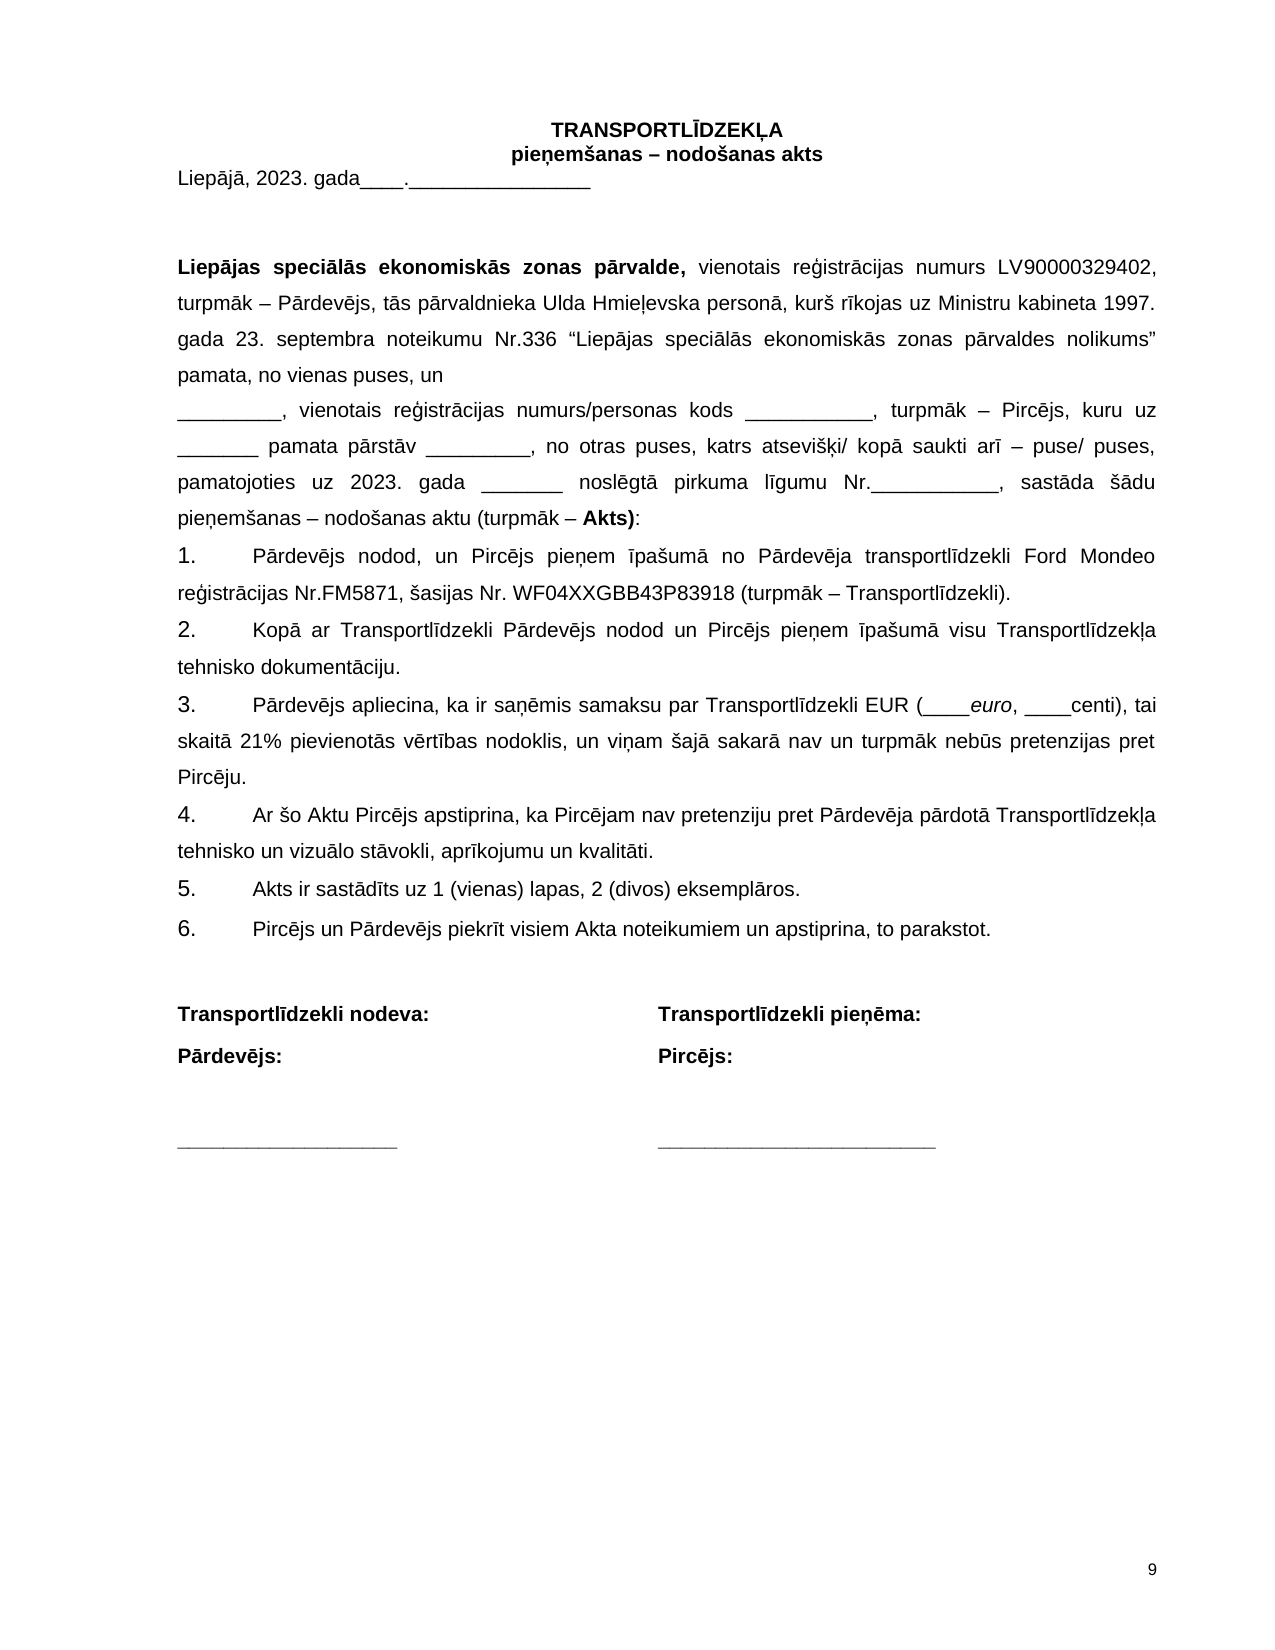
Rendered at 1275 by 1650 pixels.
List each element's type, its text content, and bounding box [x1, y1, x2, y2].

list Akts ir sastādīts uz 1 (vienas) lapas, 2 (divos) eksemplāros. [177, 875, 1157, 901]
list Pārdevējs nodod, un Pircējs pieņem īpašumā no Pārdevēja transportlīdzekli Ford Mondeo reģistrācijas Nr.FM5871, šasijas Nr. WF04XXGBB43P83918 (turpmāk – Transportlīdzekli). [177, 542, 1157, 604]
text Pārdevējs: Pircējs: [177, 1043, 1157, 1067]
text _________, vienotais reģistrācijas numurs/personas kods ___________, turpmāk – Pircējs, kuru uz _______ pamata pārstāv _________, no otras puses, katrs atsevišķi/ kopā saukti arī – puse/ puses, pamatojoties uz 2023. gada _______ noslēgtā pirkuma līgumu Nr.___________, sastāda šādu pieņemšanas – nodošanas aktu (turpmāk – Akts): [177, 398, 1157, 530]
list Ar šo Aktu Pircējs apstiprina, ka Pircējam nav pretenziju pret Pārdevēja pārdotā Transportlīdzekļa tehnisko un vizuālo stāvokli, aprīkojumu un kvalitāti. [177, 801, 1157, 863]
list Kopā ar Transportlīdzekli Pārdevējs nodod un Pircējs pieņem īpašumā visu Transportlīdzekļa tehnisko dokumentāciju. [177, 616, 1157, 679]
list Pircējs un Pārdevējs piekrīt visiem Akta noteikumiem un apstiprina, to parakstot. [177, 914, 1157, 941]
text Transportlīdzekli nodeva: Transportlīdzekli pieņēma: [177, 1002, 1157, 1026]
subtitle pieņemšanas – nodošanas akts [177, 142, 1157, 166]
text Liepājas speciālās ekonomiskās zonas pārvalde, vienotais reģistrācijas numurs LV90000329402, turpmāk – Pārdevējs, tās pārvaldnieka Ulda Hmieļevska personā, kurš rīkojas uz Ministru kabineta 1997. gada 23. septembra noteikumu Nr.336 “Liepājas speciālās ekonomiskās zonas pārvaldes nolikums” pamata, no vienas puses, un [177, 254, 1157, 386]
text ___________________ ________________________ [177, 1127, 1157, 1151]
text Liepājā, 2023. gada . [177, 166, 1157, 190]
list Pārdevējs apliecina, ka ir saņēmis samaksu par Transportlīdzekli EUR (____euro, ____centi), tai skaitā 21% pievienotās vērtības nodoklis, un viņam šajā sakarā nav un turpmāk nebūs pretenzijas pret Pircēju. [177, 691, 1157, 789]
text TRANSPORTLĪDZEKĻA [177, 118, 1157, 142]
